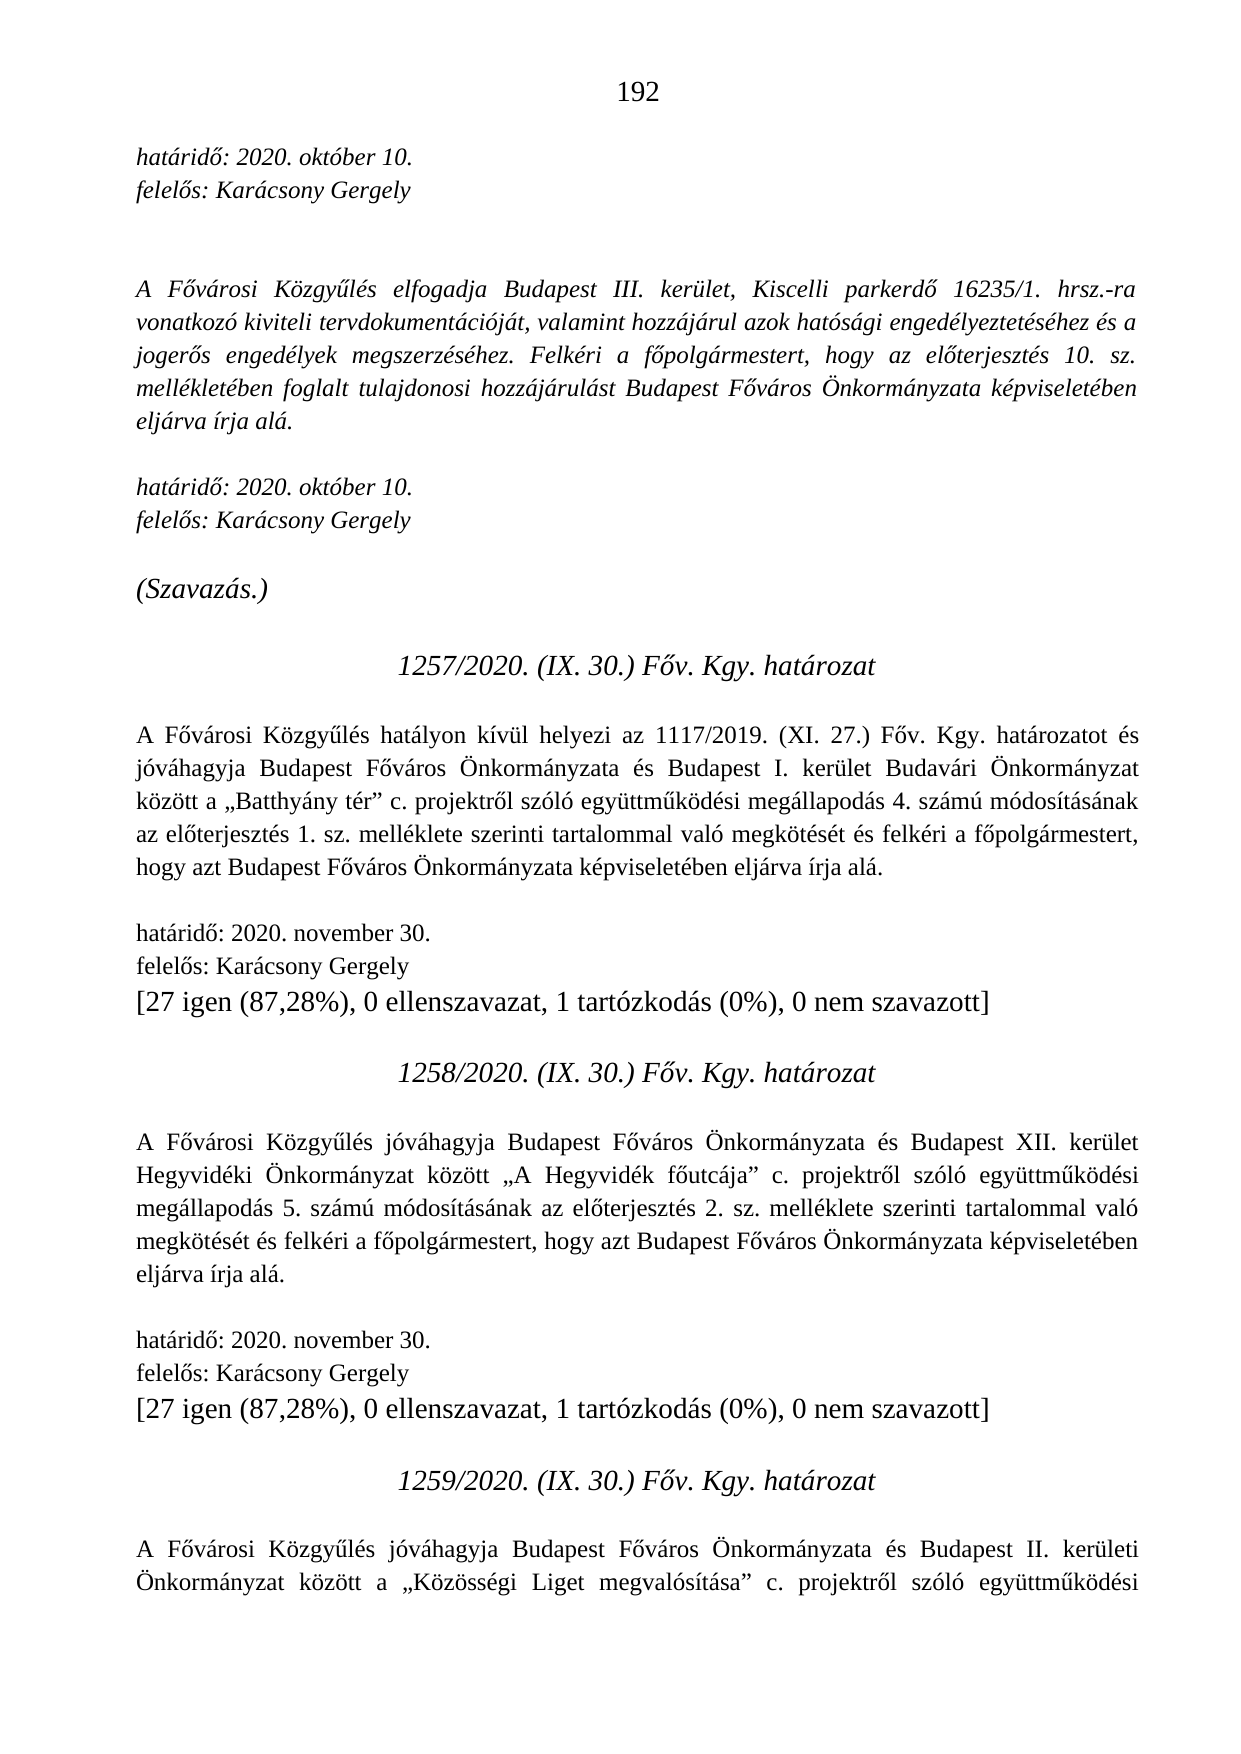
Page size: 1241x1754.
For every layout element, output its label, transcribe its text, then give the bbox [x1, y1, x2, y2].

text A Fővárosi Közgyűlés elfogadja Budapest III. kerület, Kiscelli parkerdő 16235/1. hrsz.-ra vonatkozó kiviteli tervdokumentációját, valamint hozzájárul azok hatósági engedélyeztetéséhez és a jogerős engedélyek megszerzéséhez. Felkéri a főpolgármestert, hogy az előterjesztés 10. sz. mellékletében foglalt tulajdonosi hozzájárulást Budapest Főváros Önkormányzata képviseletében eljárva írja alá. [136, 274, 1140, 435]
text 1259/2020. (IX. 30.) Főv. Kgy. határozat [136, 1463, 1140, 1496]
text A Fővárosi Közgyűlés jóváhagyja Budapest Főváros Önkormányzata és Budapest XII. kerület Hegyvidéki Önkormányzat között „A Hegyvidék főutcája” c. projektről szóló együttműködési megállapodás 5. számú módosításának az előterjesztés 2. sz. melléklete szerinti tartalommal való megkötését és felkéri a főpolgármestert, hogy azt Budapest Főváros Önkormányzata képviseletében eljárva írja alá. [136, 1127, 1140, 1288]
text A Fővárosi Közgyűlés hatályon kívül helyezi az 1117/2019. (XI. 27.) Főv. Kgy. határozatot és jóváhagyja Budapest Főváros Önkormányzata és Budapest I. kerület Budavári Önkormányzat között a „Batthyány tér” c. projektről szóló együttműködési megállapodás 4. számú módosításának az előterjesztés 1. sz. melléklete szerinti tartalommal való megkötését és felkéri a főpolgármestert, hogy azt Budapest Főváros Önkormányzata képviseletében eljárva írja alá. [136, 720, 1140, 881]
text [27 igen (87,28%), 0 ellenszavazat, 1 tartózkodás (0%), 0 nem szavazott] [136, 984, 1140, 1017]
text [136, 1534, 1140, 1596]
text felelős: Karácsony Gergely [136, 951, 1140, 979]
text határidő: 2020. november 30. [136, 918, 1140, 947]
text határidő: 2020. november 30. [136, 1325, 1140, 1354]
text [27 igen (87,28%), 0 ellenszavazat, 1 tartózkodás (0%), 0 nem szavazott] [136, 1391, 1140, 1425]
text felelős: Karácsony Gergely [136, 505, 1140, 534]
text határidő: 2020. október 10. [136, 472, 1140, 501]
text felelős: Karácsony Gergely [136, 175, 1140, 203]
text 1258/2020. (IX. 30.) Főv. Kgy. határozat [136, 1055, 1140, 1089]
text (Szavazás.) [136, 571, 1140, 604]
text 1257/2020. (IX. 30.) Főv. Kgy. határozat [136, 648, 1140, 682]
text felelős: Karácsony Gergely [136, 1358, 1140, 1387]
text határidő: 2020. október 10. [136, 142, 1140, 171]
